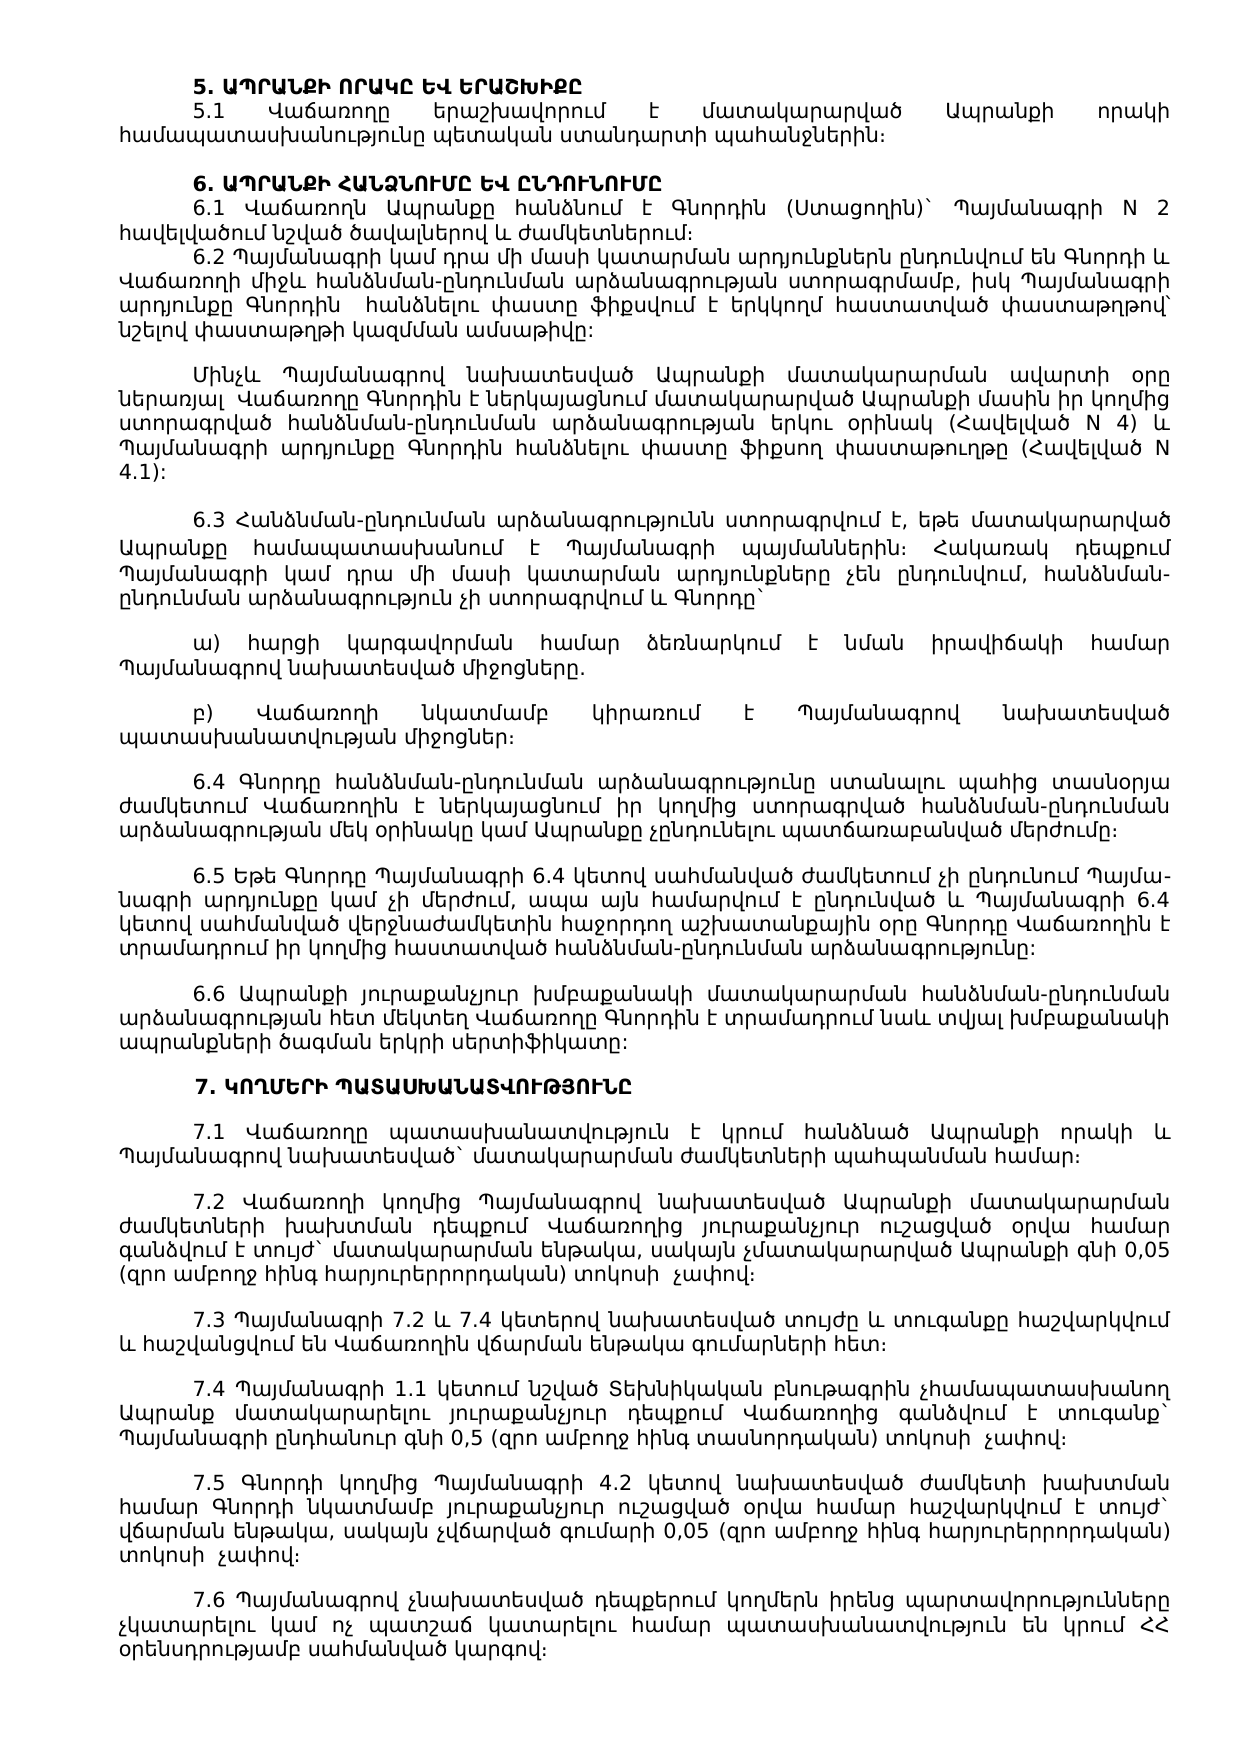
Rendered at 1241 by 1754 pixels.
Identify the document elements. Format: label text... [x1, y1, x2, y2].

text 7.5 Գնորդի կողմից Պայմանագրի 4.2 կետով նախատեսված ժամկետի խախտման համար Գնորդի նկատմամբ յուրաքանչյուր ուշացված օրվա համար հաշվարկվում է տույժ` վճարման ենթակա, սակայն չվճարված գումարի 0,05 (զրո ամբողջ հինգ հարյուրերրորդական) տոկոսի չափով։ [118, 1471, 1171, 1568]
text ա) հարցի կարգավորման համար ձեռնարկում է նման իրավիճակի համար Պայմանագրով նախատեսված միջոցները. [118, 631, 1171, 680]
text բ) Վաճառողի նկատմամբ կիրառում է Պայմանագրով նախատեսված պատասխանատվության միջոցներ։ [118, 701, 1171, 749]
text 7.3 Պայմանագրի 7.2 և 7.4 կետերով նախատեսված տույժը և տուգանքը հաշվարկվում և հաշվանցվում են Վաճառողին վճարման ենթակա գումարների հետ։ [118, 1308, 1171, 1356]
text 6.4 Գնորդը հանձնման-ընդունման արձանագրությունը ստանալու պահից տասնօրյա ժամկետում Վաճառողին է ներկայացնում իր կողմից ստորագրված հանձնման-ընդունման արձանագրության մեկ օրինակը կամ Ապրանքը չընդունելու պատճառաբանված մերժումը։ [118, 770, 1171, 843]
text 5. ԱՊՐԱՆՔԻ ՈՐԱԿԸ ԵՎ ԵՐԱՇԽԻՔԸ [118, 75, 1171, 99]
text 6. ԱՊՐԱՆՔԻ ՀԱՆՁՆՈՒՄԸ ԵՎ ԸՆԴՈՒՆՈՒՄԸ [118, 172, 1171, 196]
text 6.5 Եթե Գնորդը Պայմանագրի 6.4 կետով սահմանված ժամկետում չի ընդունում Պայմանագրի արդյունքը կամ չի մերժում, ապա այն համարվում է ընդունված և Պայմանագրի 6.4 կետով սահմանված վերջնաժամկետին հաջորդող աշխատանքային օրը Գնորդը Վաճառողին է տրամադրում իր կողմից հաստատված հանձնման-ընդունման արձանագրությունը: [118, 864, 1171, 961]
text 7.1 Վաճառողը պատասխանատվություն է կրում հանձնած Ապրանքի որակի և Պայմանագրով նախատեսված` մատակարարման ժամկետների պահպանման համար։ [118, 1120, 1171, 1169]
text 7.4 Պայմանագրի 1.1 կետում նշված Տեխնիկական բնութագրին չհամապատասխանող Ապրանք մատակարարելու յուրաքանչյուր դեպքում Վաճառողից գանձվում է տուգանք` Պայմանագրի ընդհանուր գնի 0,5 (զրո ամբողջ հինգ տասնորդական) տոկոսի չափով։ [118, 1377, 1171, 1450]
text 6.6 Ապրանքի յուրաքանչյուր խմբաքանակի մատակարարման հանձնման-ընդունման արձանագրության հետ մեկտեղ Վաճառողը Գնորդին է տրամադրում նաև տվյալ խմբաքանակի ապրանքների ծագման երկրի սերտիֆիկատը: [118, 982, 1171, 1054]
text 7. ԿՈՂՄԵՐԻ ՊԱՏԱՍԽԱՆԱՏՎՈՒԹՅՈՒՆԸ [118, 1075, 1171, 1099]
text 7.2 Վաճառողի կողմից Պայմանագրով նախատեսված Ապրանքի մատակարարման ժամկետների խախտման դեպքում Վաճառողից յուրաքանչյուր ուշացված օրվա համար գանձվում է տույժ` մատակարարման ենթակա, սակայն չմատակարարված Ապրանքի գնի 0,05 (զրո ամբողջ հինգ հարյուրերրորդական) տոկոսի չափով։ [118, 1190, 1171, 1287]
text Մինչև Պայմանագրով նախատեսված Ապրանքի մատակարարման ավարտի օրը ներառյալ Վաճառողը Գնորդին է ներկայացնում մատակարարված Ապրանքի մասին իր կողմից ստորագրված հանձնման-ընդունման արձանագրության երկու օրինակ (Հավելված N 4) և Պայմանագրի արդյունքը Գնորդին հանձնելու փաստը ֆիքսող փաստաթուղթը (Հավելված N 4.1): [118, 363, 1171, 484]
text 6.1 Վաճառողն Ապրանքը հանձնում է Գնորդին (Ստացողին)` Պայմանագրի N 2 հավելվածում նշված ծավալներով և ժամկետներում։ [118, 196, 1171, 245]
text 7.6 Պայմանագրով չնախատեսված դեպքերում կողմերն իրենց պարտավորությունները չկատարելու կամ ոչ պատշաճ կատարելու համար պատասխանատվություն են կրում ՀՀ օրենսդրությամբ սահմանված կարգով։ [118, 1588, 1171, 1661]
text 6.3 Հանձնման-ընդունման արձանագրությունն ստորագրվում է, եթե մատակարարված Ապրանքը համապատասխանում է Պայմանագրի պայմաններին։ Հակառակ դեպքում Պայմանագրի կամ դրա մի մասի կատարման արդյունքները չեն ընդունվում, հանձնման-ընդունման արձանագրություն չի ստորագրվում և Գնորդը` [118, 505, 1171, 610]
text 6.2 Պայմանագրի կամ դրա մի մասի կատարման արդյունքներն ընդունվում են Գնորդի և Վաճառողի միջև հանձնման-ընդունման արձանագրության ստորագրմամբ, իսկ Պայմանագրի արդյունքը Գնորդին հանձնելու փաստը ֆիքսվում է երկկողմ հաստատված փաստաթղթով՝ նշելով փաստաթղթի կազմման ամսաթիվը: [118, 245, 1171, 342]
text 5.1 Վաճառողը երաշխավորում է մատակարարված Ապրանքի որակի համապատասխանությունը պետական ստանդարտի պահանջներին։ [118, 99, 1171, 148]
